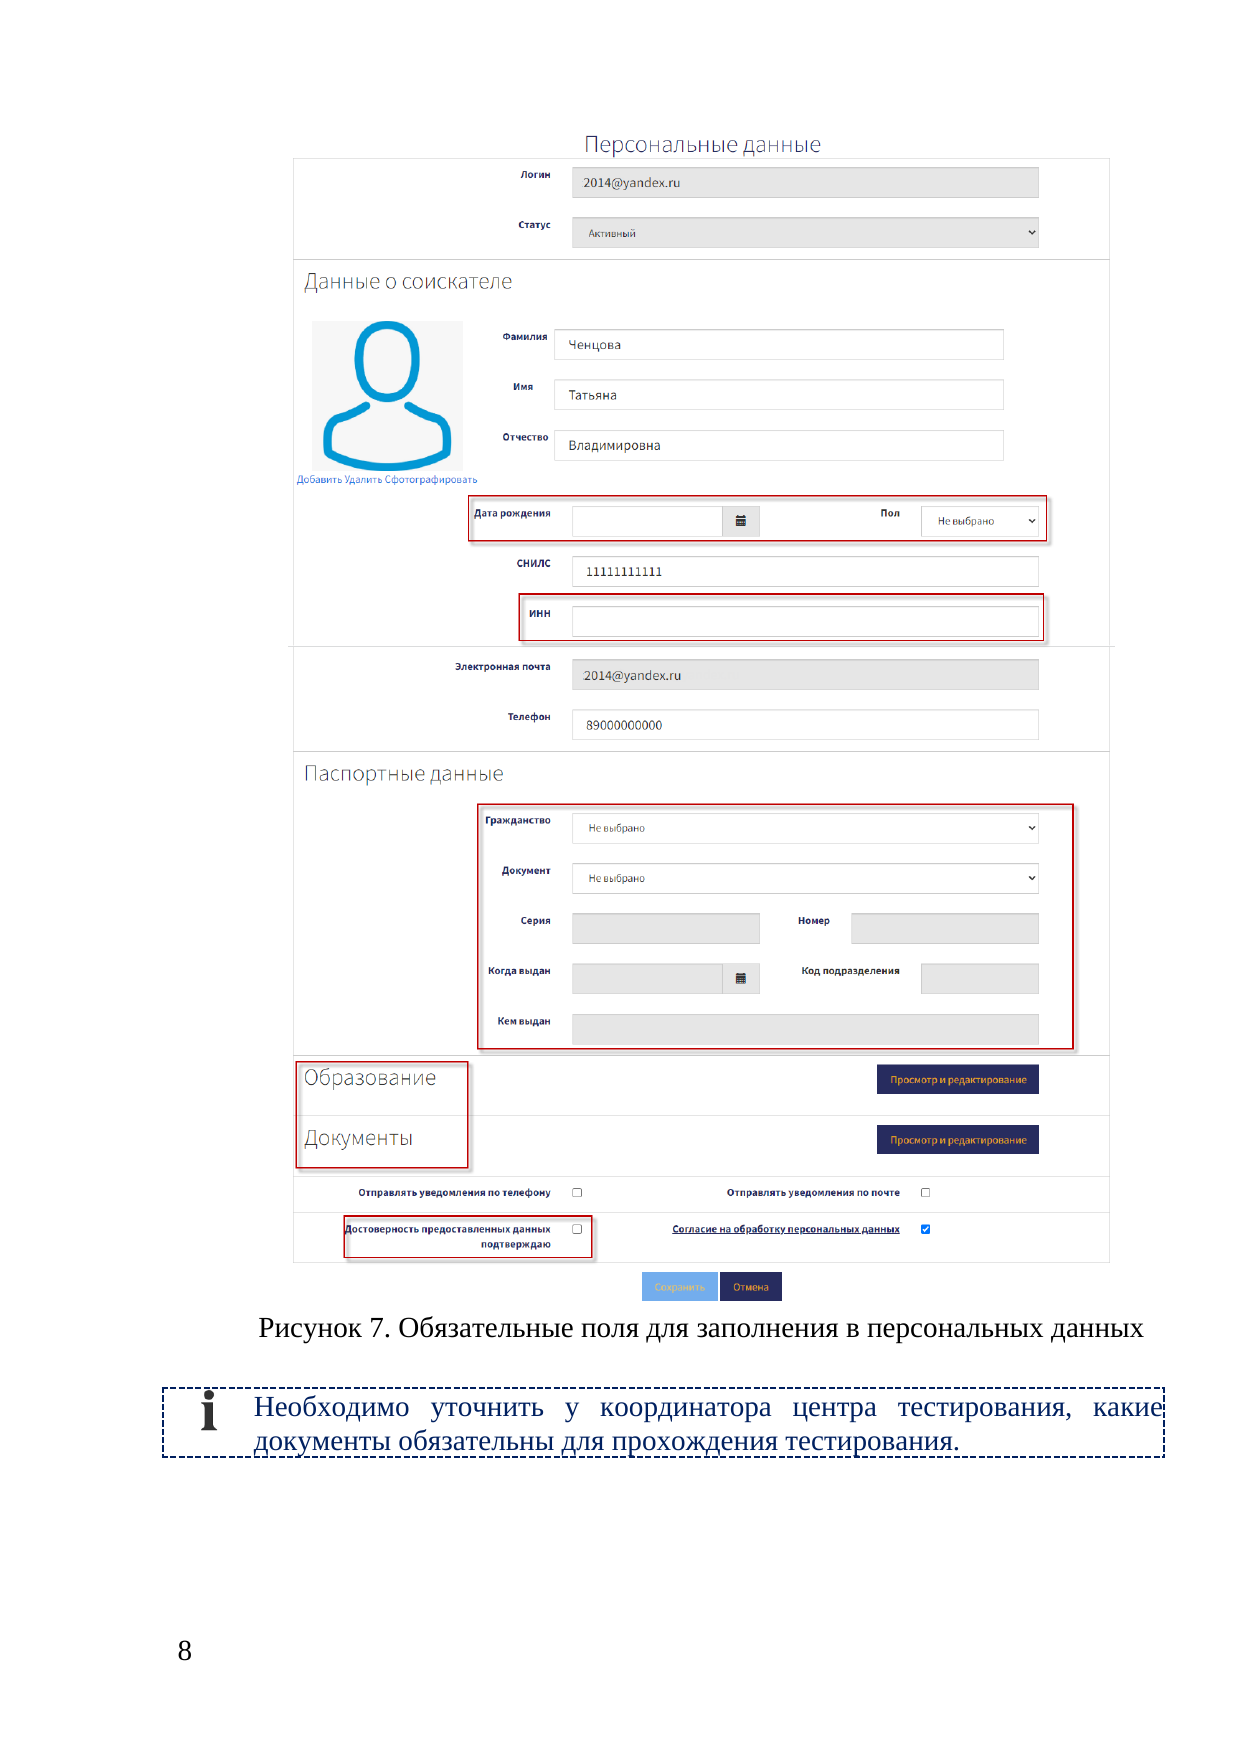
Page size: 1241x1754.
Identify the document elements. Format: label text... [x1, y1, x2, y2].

picture [288, 118, 1115, 1306]
picture [198, 1389, 219, 1431]
table_header [163, 1387, 252, 1456]
text Рисунок 7. Обязательные поля для заполнения в персональных данных [177, 1310, 1152, 1343]
table_header Необходимо уточнить у координатора центра тестирования, какие документы обязательны для прохождения тестирования. [253, 1387, 1163, 1456]
